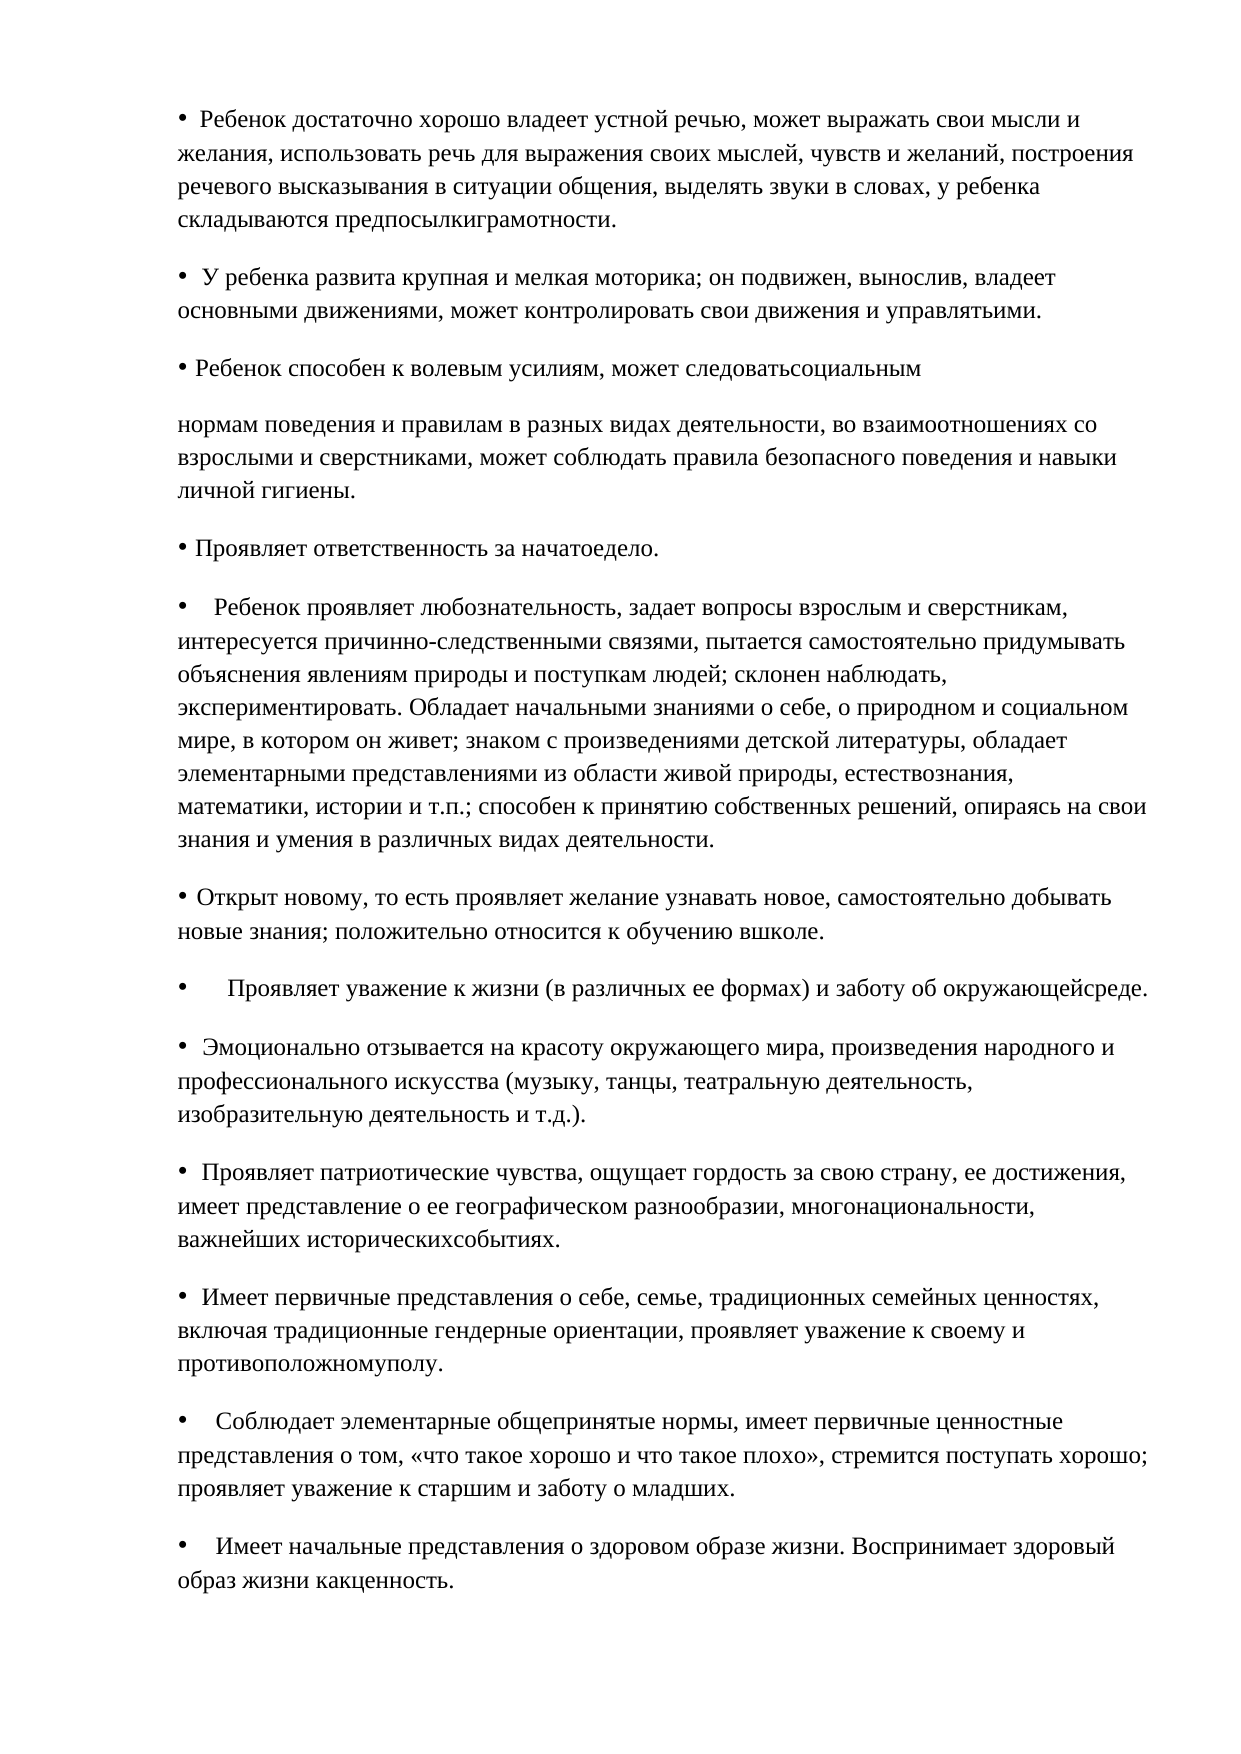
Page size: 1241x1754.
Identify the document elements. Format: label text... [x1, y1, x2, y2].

list Проявляет уважение к жизни (в различных ее формах) и заботу об окружающейсреде. [177, 969, 1152, 1002]
list Имеет первичные представления о себе, семье, традиционных семейных ценностях, включая традиционные гендерные ориентации, проявляет уважение к своему и противоположномуполу. [177, 1278, 1152, 1377]
list У ребенка развита крупная и мелкая моторика; он подвижен, вынослив, владеет основными движениями, может контролировать свои движения и управлятьими. [177, 258, 1152, 324]
list Ребенок способен к волевым усилиям, может следоватьсоциальным [177, 349, 1203, 383]
list Ребенок достаточно хорошо владеет устной речью, может выражать свои мысли и желания, использовать речь для выражения своих мыслей, чувств и желаний, построения речевого высказывания в ситуации общения, выделять звуки в словах, у ребенка складываются предпосылкиграмотности. [177, 100, 1152, 233]
list Соблюдает элементарные общепринятые нормы, имеет первичные ценностные представления о том, «что такое хорошо и что такое плохо», стремится поступать хорошо; проявляет уважение к старшим и заботу о младших. [177, 1402, 1152, 1502]
list Эмоционально отзывается на красоту окружающего мира, произведения народного и профессионального искусства (музыку, танцы, театральную деятельность, изобразительную деятельность и т.д.). [177, 1028, 1152, 1128]
list Проявляет ответственность за начатоедело. [177, 529, 1203, 562]
list Открыт новому, то есть проявляет желание узнавать новое, самостоятельно добывать новые знания; положительно относится к обучению вшколе. [177, 878, 1151, 944]
list Ребенок проявляет любознательность, задает вопросы взрослым и сверстникам, интересуется причинно-следственными связями, пытается самостоятельно придумывать объяснения явлениям природы и поступкам людей; склонен наблюдать, экспериментировать. Обладает начальными знаниями о себе, о природном и социальном мире, в котором он живет; знаком с произведениями детской литературы, обладает элементарными представлениями из области живой природы, естествознания, математики, истории и т.п.; способен к принятию собственных решений, опираясь на свои знания и умения в различных видах деятельности. [177, 588, 1152, 853]
list Проявляет патриотические чувства, ощущает гордость за свою страну, ее достижения, имеет представление о ее географическом разнообразии, многонациональности, важнейших историческихсобытиях. [177, 1153, 1152, 1253]
text нормам поведения и правилам в разных видах деятельности, во взаимоотношениях со взрослыми и сверстниками, может соблюдать правила безопасного поведения и навыки личной гигиены. [177, 409, 1152, 504]
list Имеет начальные представления о здоровом образе жизни. Воспринимает здоровый образ жизни какценность. [177, 1527, 1152, 1594]
